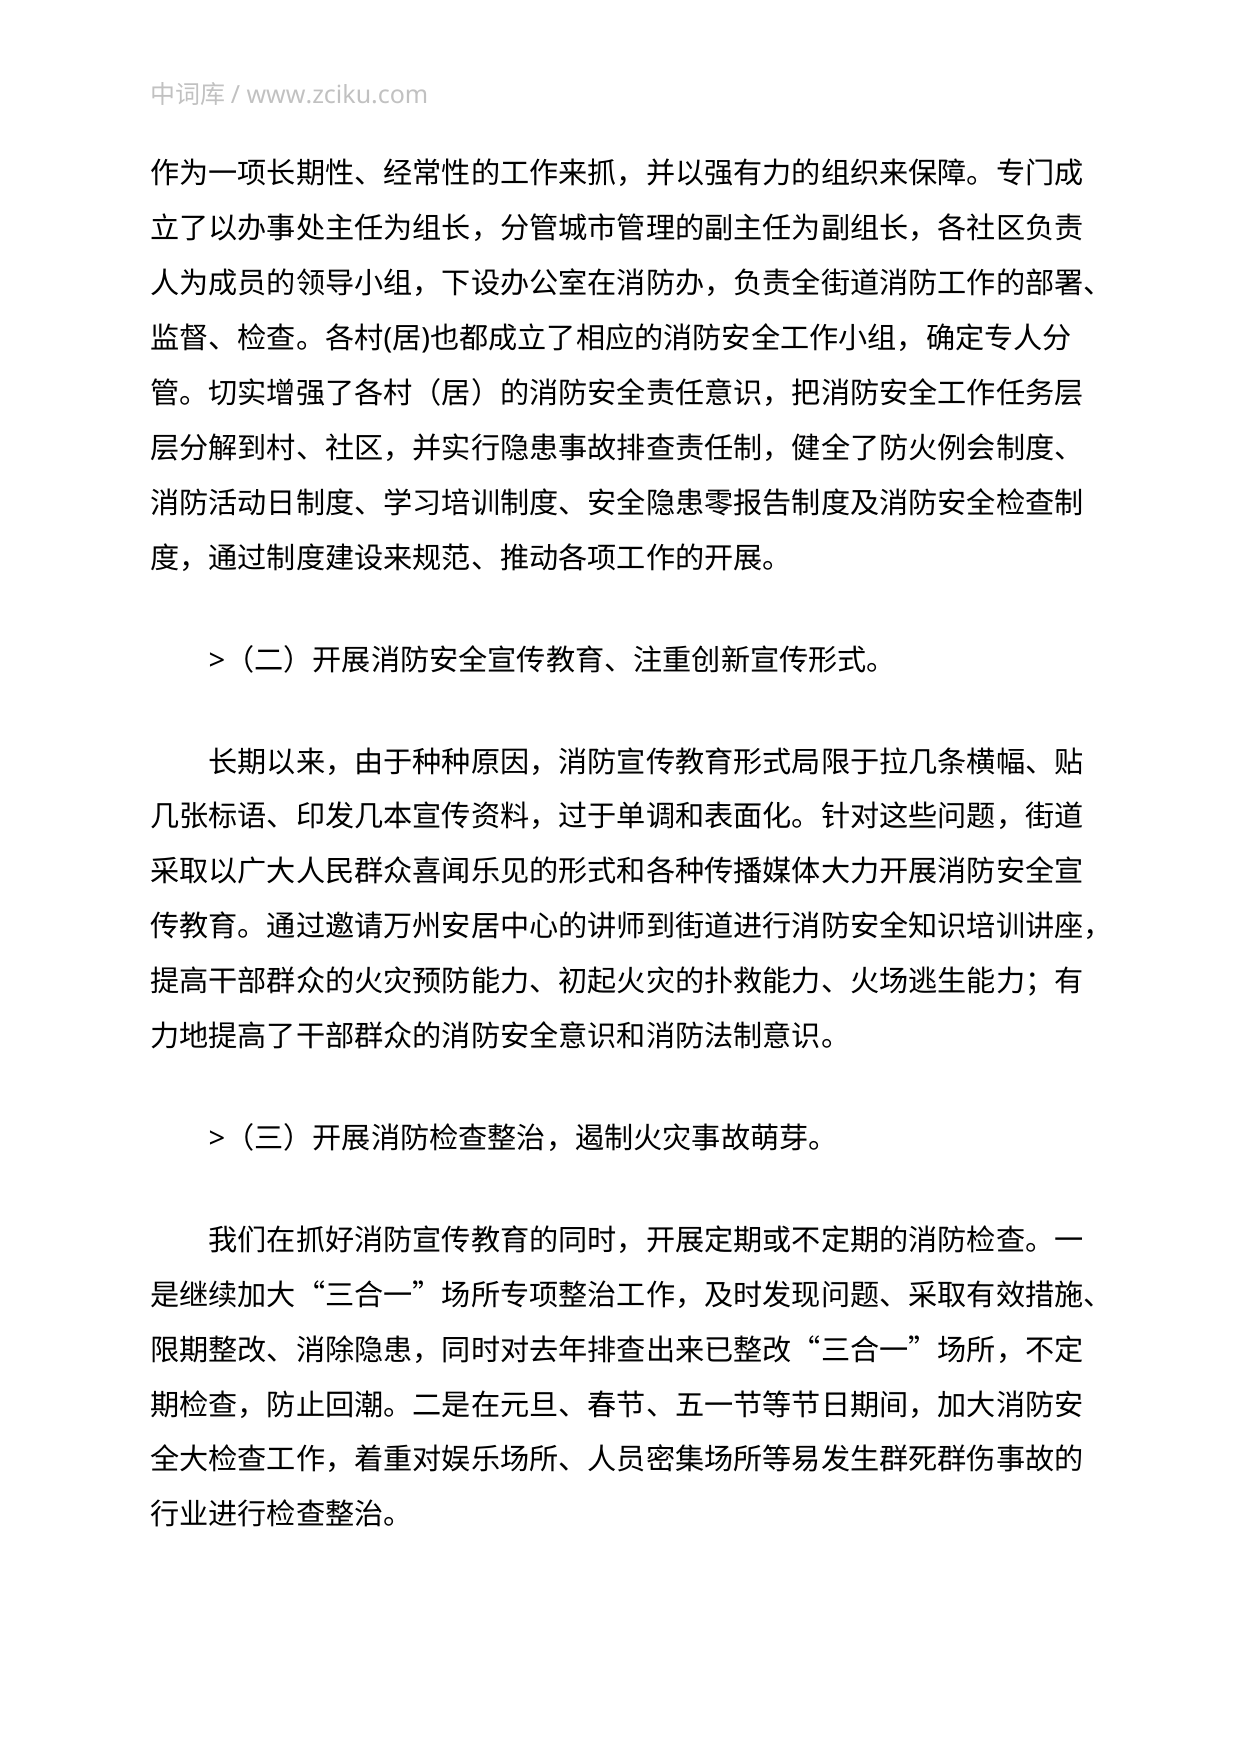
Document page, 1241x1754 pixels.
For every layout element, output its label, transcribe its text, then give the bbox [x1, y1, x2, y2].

text >（三）开展消防检查整治，遏制火灾事故萌芽。 [150, 1114, 1090, 1157]
text >（二）开展消防安全宣传教育、注重创新宣传形式。 [150, 636, 1090, 678]
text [150, 150, 1090, 577]
text 我们在抓好消防宣传教育的同时，开展定期或不定期的消防检查。一是继续加大“三合一”场所专项整治工作，及时发现问题、采取有效措施、限期整改、消除隐患，同时对去年排查出来已整改“三合一”场所，不定期检查，防止回潮。二是在元旦、春节、五一节等节日期间，加大消防安全大检查工作，着重对娱乐场所、人员密集场所等易发生群死群伤事故的行业进行检查整治。 [150, 1216, 1090, 1533]
text 长期以来，由于种种原因，消防宣传教育形式局限于拉几条横幅、贴几张标语、印发几本宣传资料，过于单调和表面化。针对这些问题，街道采取以广大人民群众喜闻乐见的形式和各种传播媒体大力开展消防安全宣传教育。通过邀请万州安居中心的讲师到街道进行消防安全知识培训讲座，提高干部群众的火灾预防能力、初起火灾的扑救能力、火场逃生能力；有力地提高了干部群众的消防安全意识和消防法制意识。 [150, 738, 1090, 1055]
